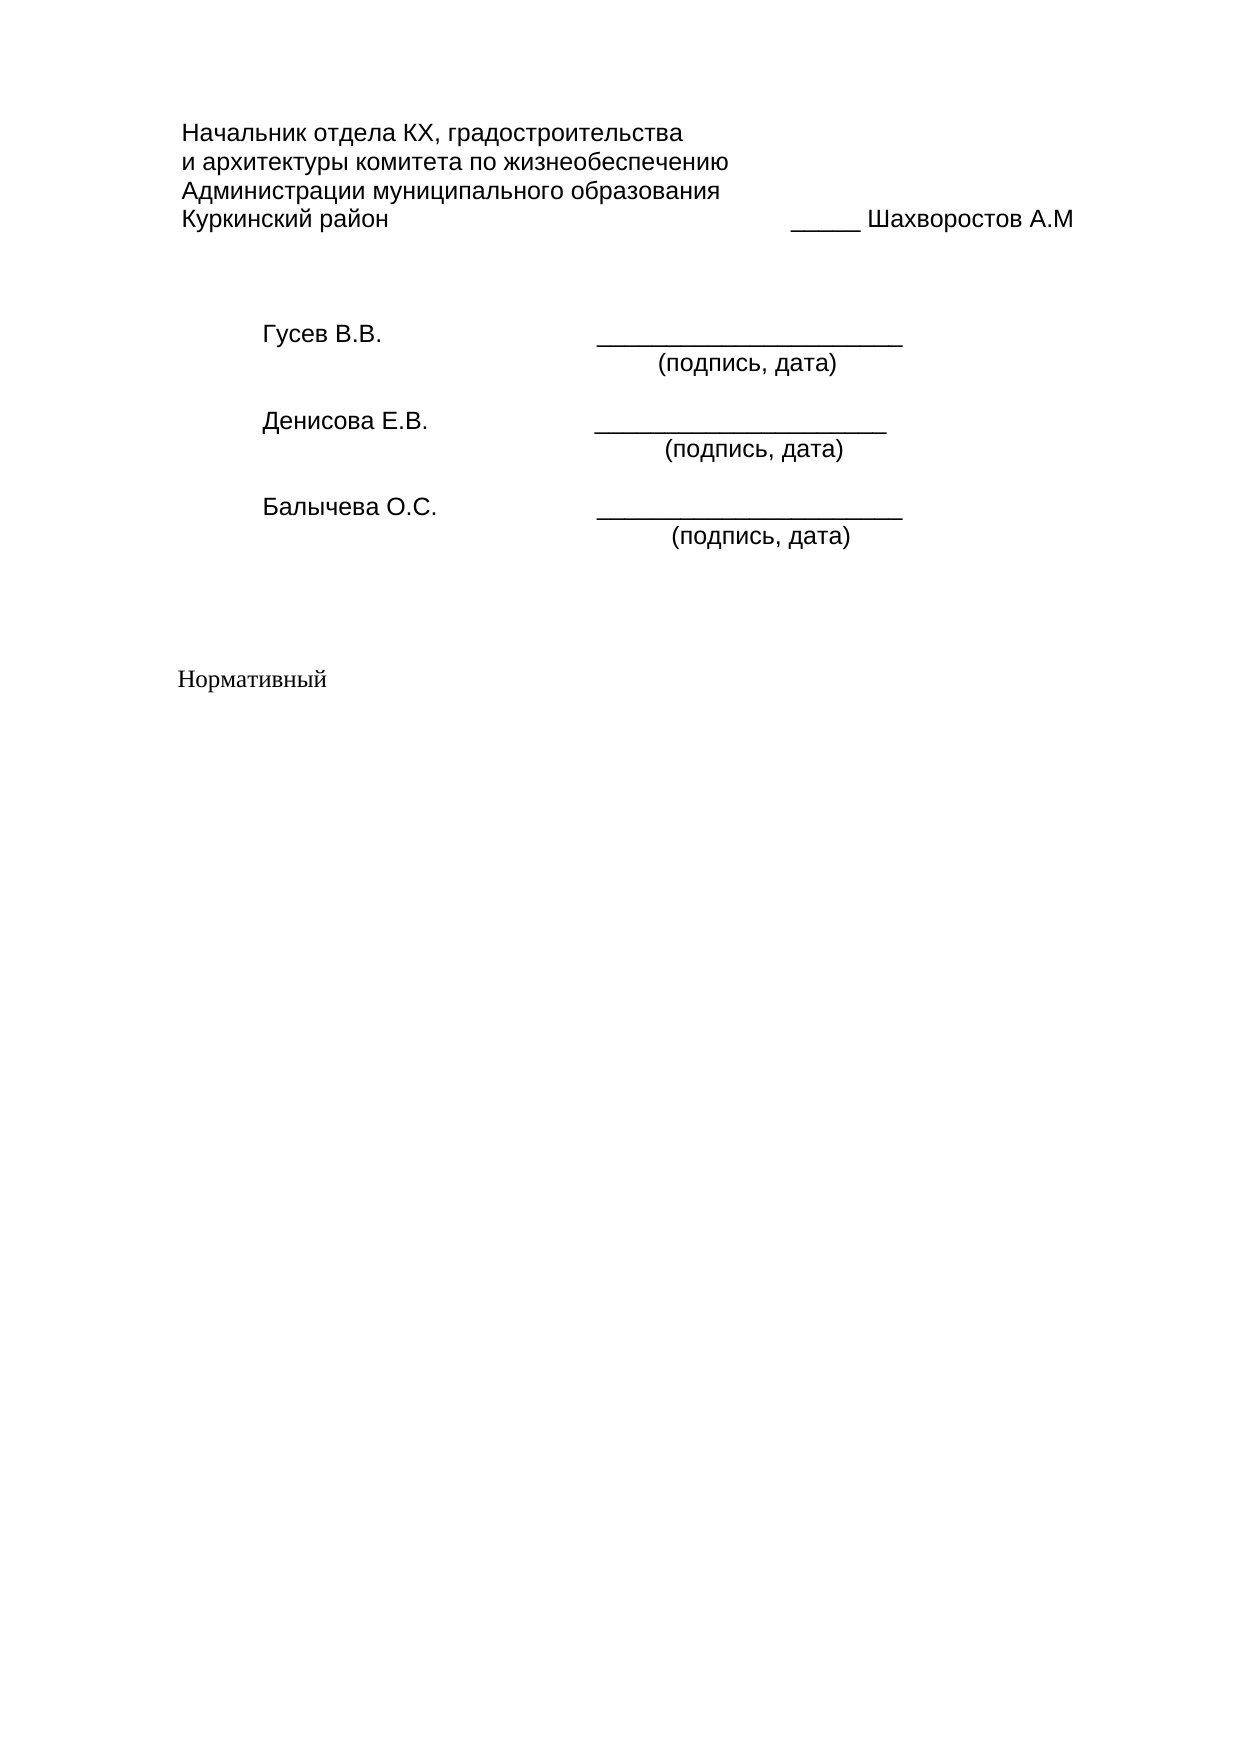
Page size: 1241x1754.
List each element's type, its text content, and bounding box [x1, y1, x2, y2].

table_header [177, 118, 1237, 578]
text Нормативный [177, 664, 1152, 693]
